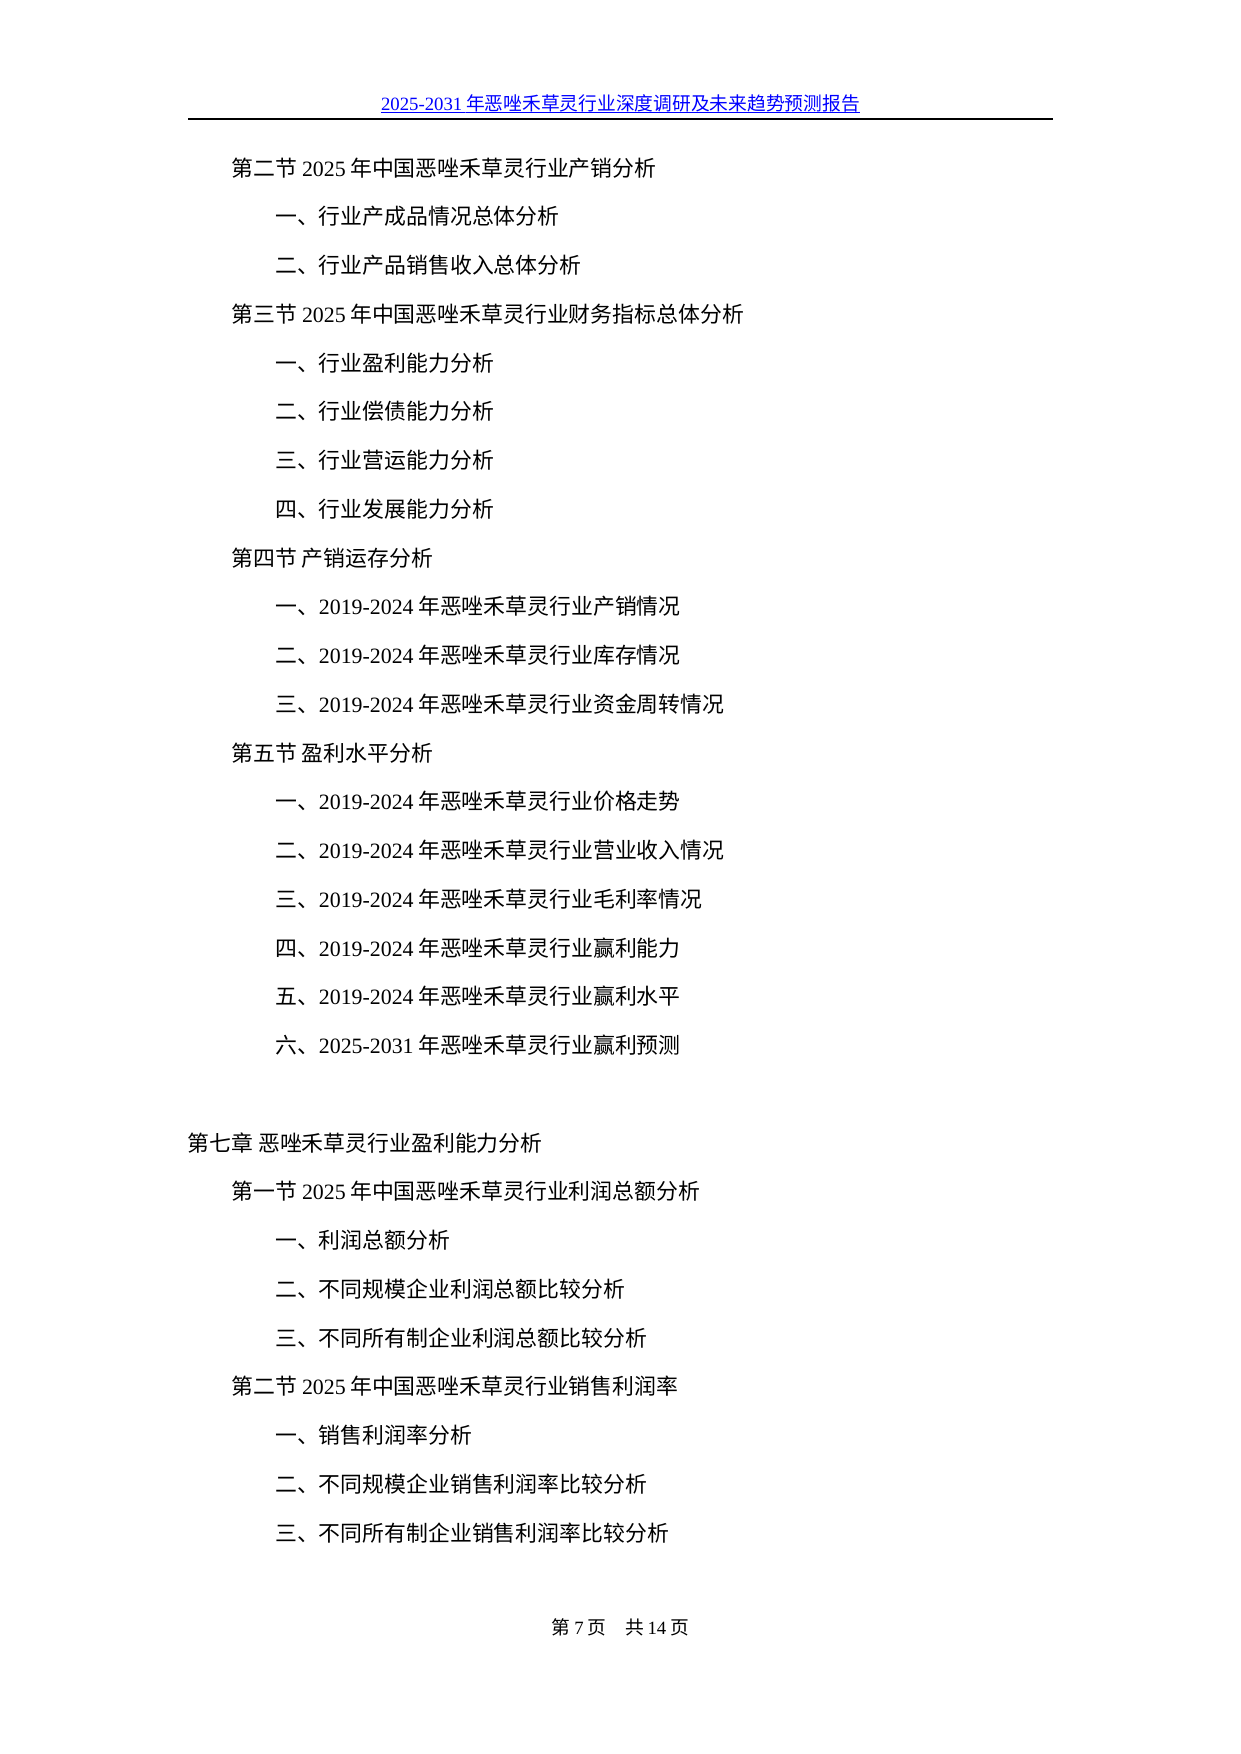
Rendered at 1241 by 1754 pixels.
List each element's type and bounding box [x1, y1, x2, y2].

text [187, 150, 1053, 1548]
